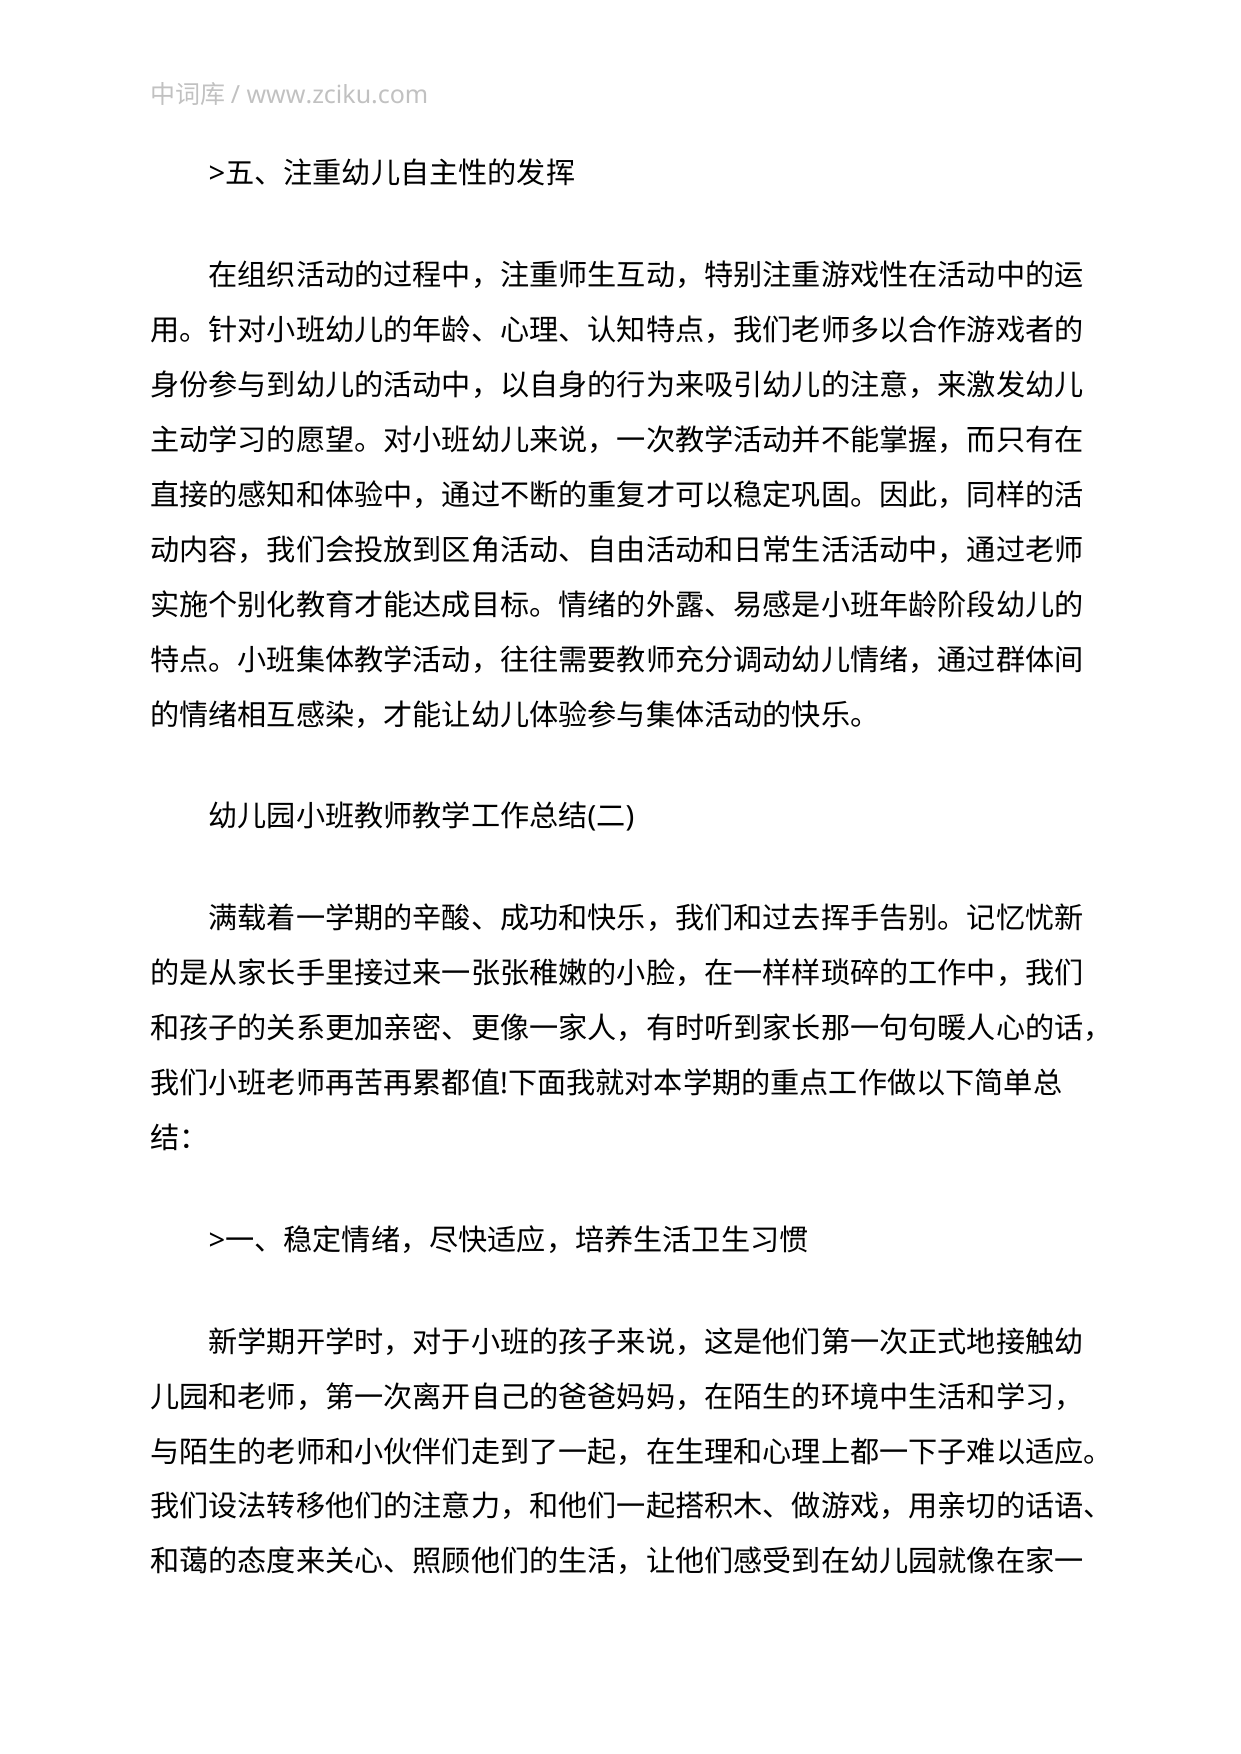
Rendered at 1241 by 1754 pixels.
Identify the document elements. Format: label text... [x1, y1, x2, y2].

text >一、稳定情绪，尽快适应，培养生活卫生习惯 [150, 1216, 1090, 1259]
text 幼儿园小班教师教学工作总结(二) [150, 793, 1090, 835]
text >五、注重幼儿自主性的发挥 [150, 150, 1090, 192]
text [150, 1318, 1090, 1580]
text 满载着一学期的辛酸、成功和快乐，我们和过去挥手告别。记忆忧新的是从家长手里接过来一张张稚嫩的小脸，在一样样琐碎的工作中，我们和孩子的关系更加亲密、更像一家人，有时听到家长那一句句暖人心的话，我们小班老师再苦再累都值!下面我就对本学期的重点工作做以下简单总结： [150, 895, 1090, 1157]
text 在组织活动的过程中，注重师生互动，特别注重游戏性在活动中的运用。针对小班幼儿的年龄、心理、认知特点，我们老师多以合作游戏者的身份参与到幼儿的活动中，以自身的行为来吸引幼儿的注意，来激发幼儿主动学习的愿望。对小班幼儿来说，一次教学活动并不能掌握，而只有在直接的感知和体验中，通过不断的重复才可以稳定巩固。因此，同样的活动内容，我们会投放到区角活动、自由活动和日常生活活动中，通过老师实施个别化教育才能达成目标。情绪的外露、易感是小班年龄阶段幼儿的特点。小班集体教学活动，往往需要教师充分调动幼儿情绪，通过群体间的情绪相互感染，才能让幼儿体验参与集体活动的快乐。 [150, 252, 1090, 733]
